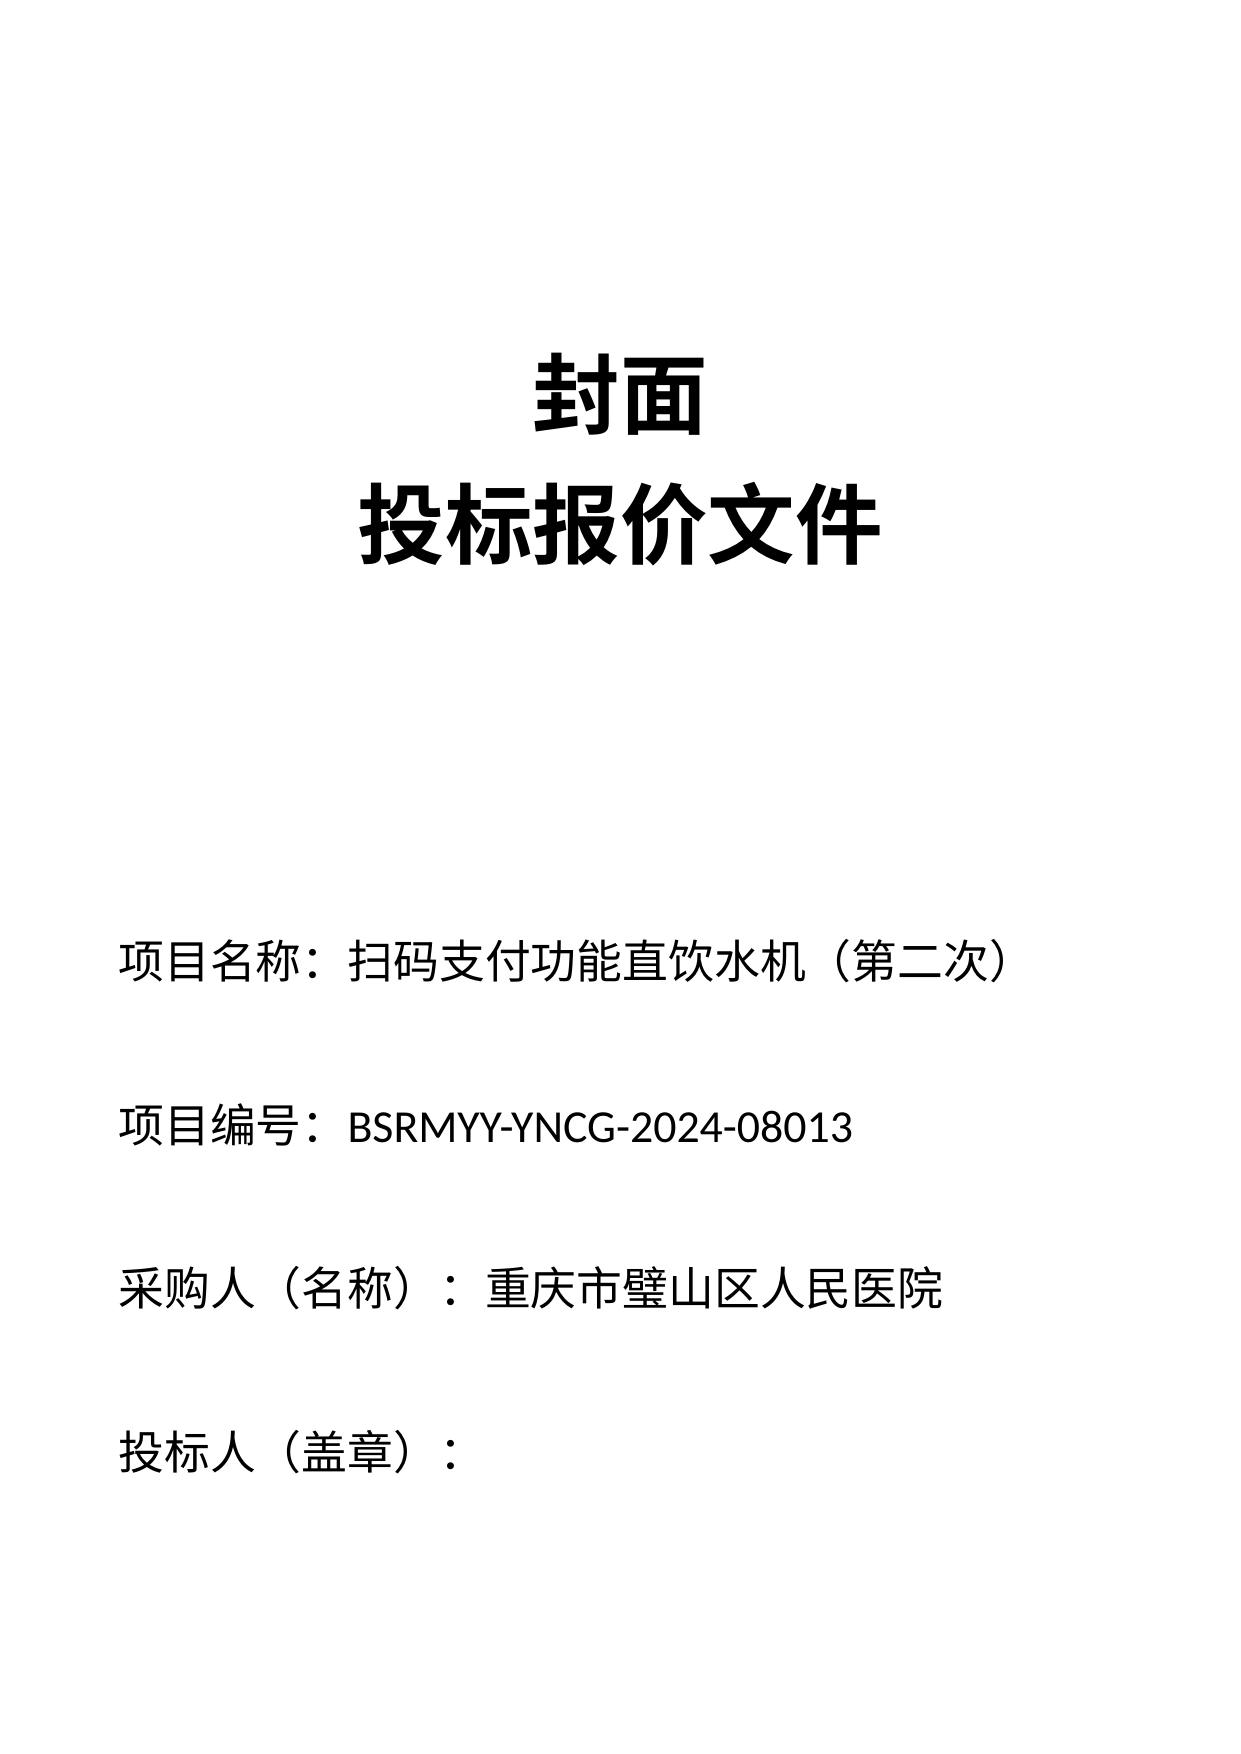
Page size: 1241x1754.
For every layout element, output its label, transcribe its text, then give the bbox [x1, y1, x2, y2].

text 采购人（名称）：重庆市璧山区人民医院 [118, 1237, 1122, 1335]
text 投标人（盖章）： [118, 1401, 1122, 1498]
text 项目编号：BSRMYY-YNCG-2024-08013 [118, 1073, 1122, 1171]
text 项目名称：扫码支付功能直饮水机（第二次） [118, 909, 1122, 1007]
text 投标报价文件 [118, 454, 1122, 584]
text 封面 [118, 324, 1122, 454]
